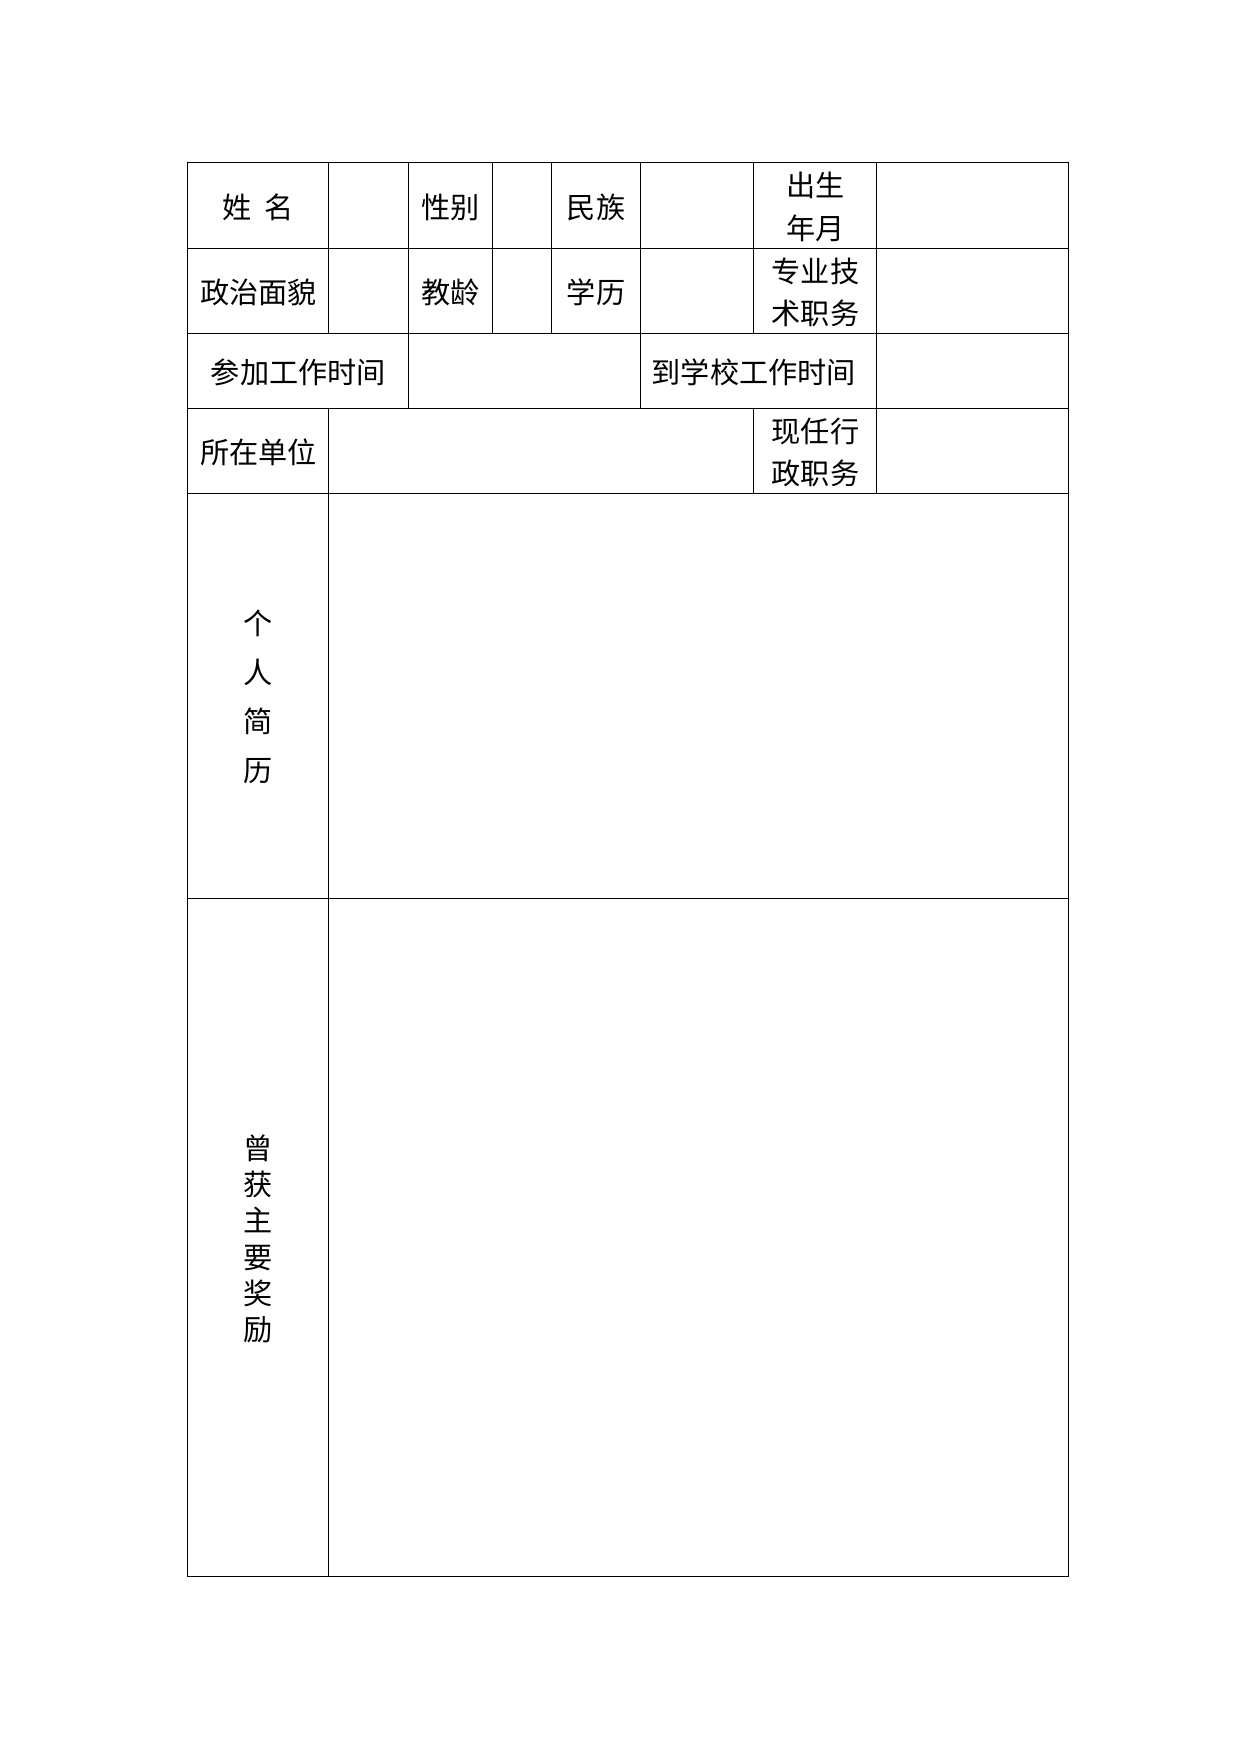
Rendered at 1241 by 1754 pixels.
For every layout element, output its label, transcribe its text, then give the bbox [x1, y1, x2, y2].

table_header 出生 年月 [754, 163, 876, 248]
table_cell [877, 409, 1068, 493]
table_cell [493, 249, 551, 333]
table_cell [877, 249, 1068, 333]
table_cell 到学校工作时间 [641, 334, 876, 408]
table_cell 个 人 简 历 [188, 494, 328, 898]
table_header [493, 163, 551, 248]
table_cell 现任行政职务 [754, 409, 876, 493]
table_cell 政治面貌 [188, 249, 328, 333]
table_header 民族 [552, 163, 640, 248]
table_header [329, 163, 408, 248]
table_cell [877, 334, 1068, 408]
table_header 性别 [409, 163, 492, 248]
table_header [877, 163, 1068, 248]
table_header 姓 名 [188, 163, 328, 248]
table_cell [409, 334, 640, 408]
table_cell [329, 494, 1068, 898]
table_cell 学历 [552, 249, 640, 333]
table_cell 专业技术职务 [754, 249, 876, 333]
table_header [641, 163, 753, 248]
table_cell [329, 249, 408, 333]
table_cell 所在单位 [188, 409, 328, 493]
table_cell 参加工作时间 [188, 334, 408, 408]
table_cell 曾 获 主 要 奖 励 [188, 899, 328, 1576]
table_cell [641, 249, 753, 333]
table_cell [329, 409, 753, 493]
table_cell 教龄 [409, 249, 492, 333]
table_cell [329, 899, 1068, 1576]
